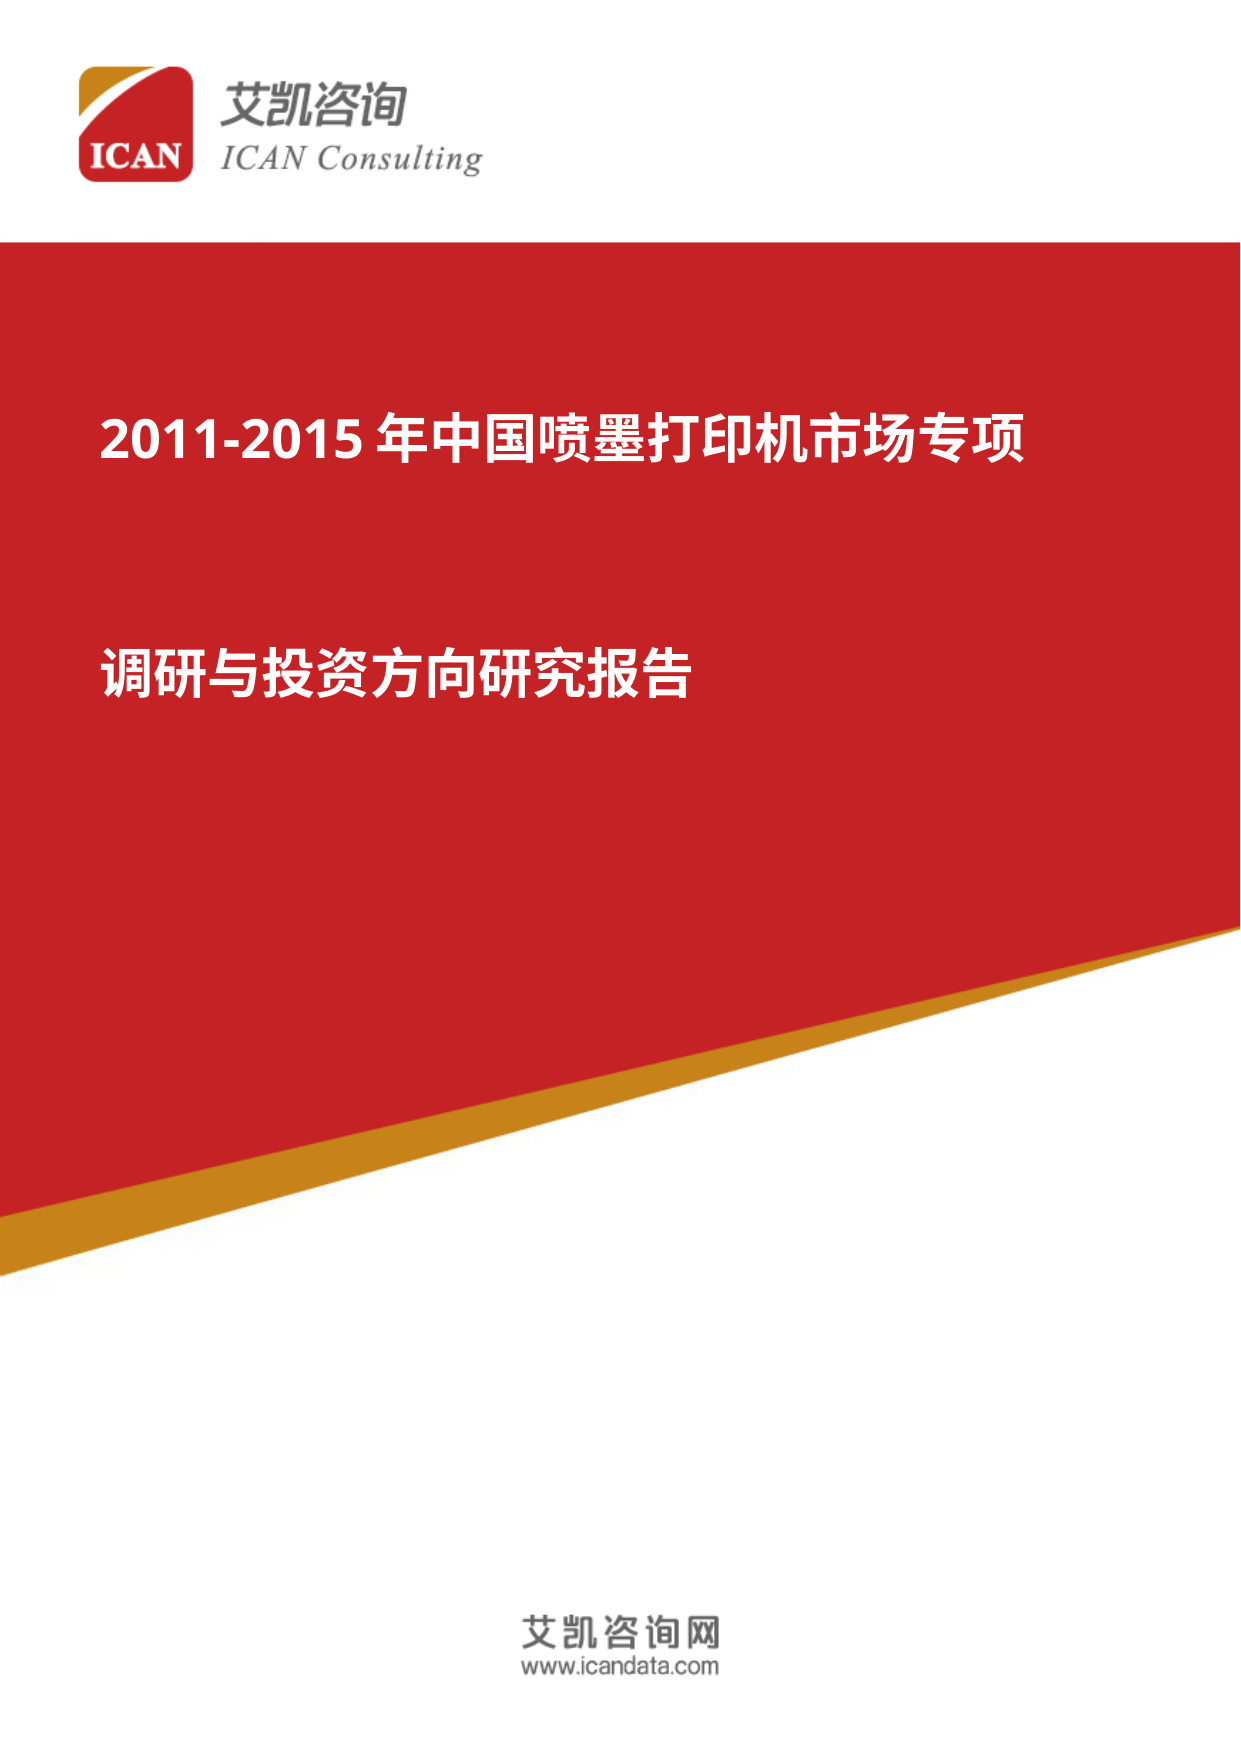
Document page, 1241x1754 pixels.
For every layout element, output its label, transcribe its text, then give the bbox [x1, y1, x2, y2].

picture [0, 5, 1241, 1754]
subtitle 2011-2015年中国喷墨打印机市场专项调研与投资方向研究报告 [99, 386, 1053, 718]
